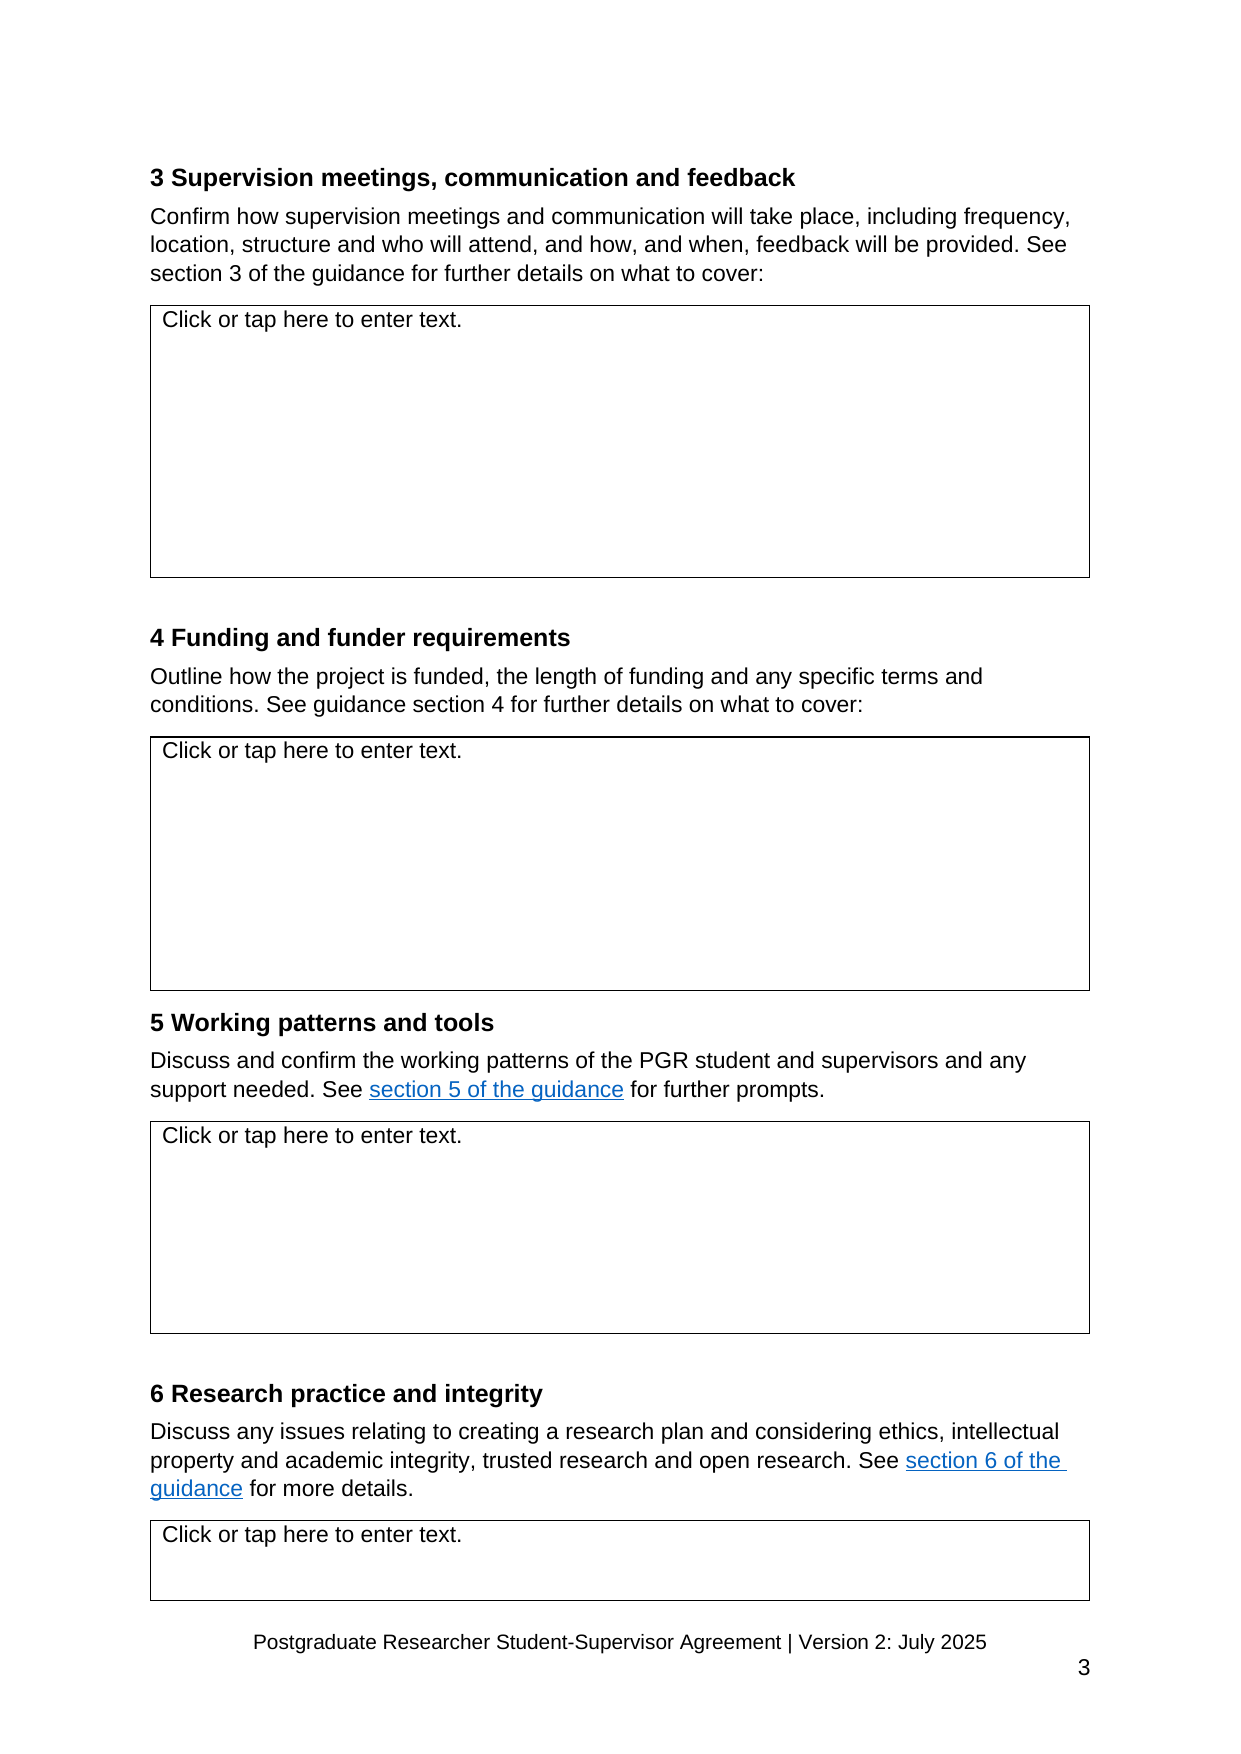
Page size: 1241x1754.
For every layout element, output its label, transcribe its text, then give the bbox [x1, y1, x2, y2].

table_header [151, 1122, 1089, 1333]
subtitle 6 Research practice and integrity [150, 1379, 1090, 1408]
text Outline how the project is funded, the length of funding and any specific terms and conditions. See guidance section 4 for further details on what to cover: [150, 663, 1090, 718]
text Discuss any issues relating to creating a research plan and considering ethics, intellectual property and academic integrity, trusted research and open research. See section 6 of the guidance for more details. [150, 1418, 1090, 1502]
subtitle 4 Funding and funder requirements [150, 623, 1090, 652]
text Confirm how supervision meetings and communication will take place, including frequency, location, structure and who will attend, and how, and when, feedback will be provided. See section 3 of the guidance for further details on what to cover: [150, 203, 1090, 286]
subtitle 3 Supervision meetings, communication and feedback [150, 163, 1090, 192]
table_header [151, 738, 1089, 990]
subtitle 5 Working patterns and tools [150, 1008, 1090, 1037]
text Discuss and confirm the working patterns of the PGR student and supervisors and any support needed. See section 5 of the guidance for further prompts. [150, 1047, 1090, 1102]
table_header [151, 1521, 1089, 1600]
